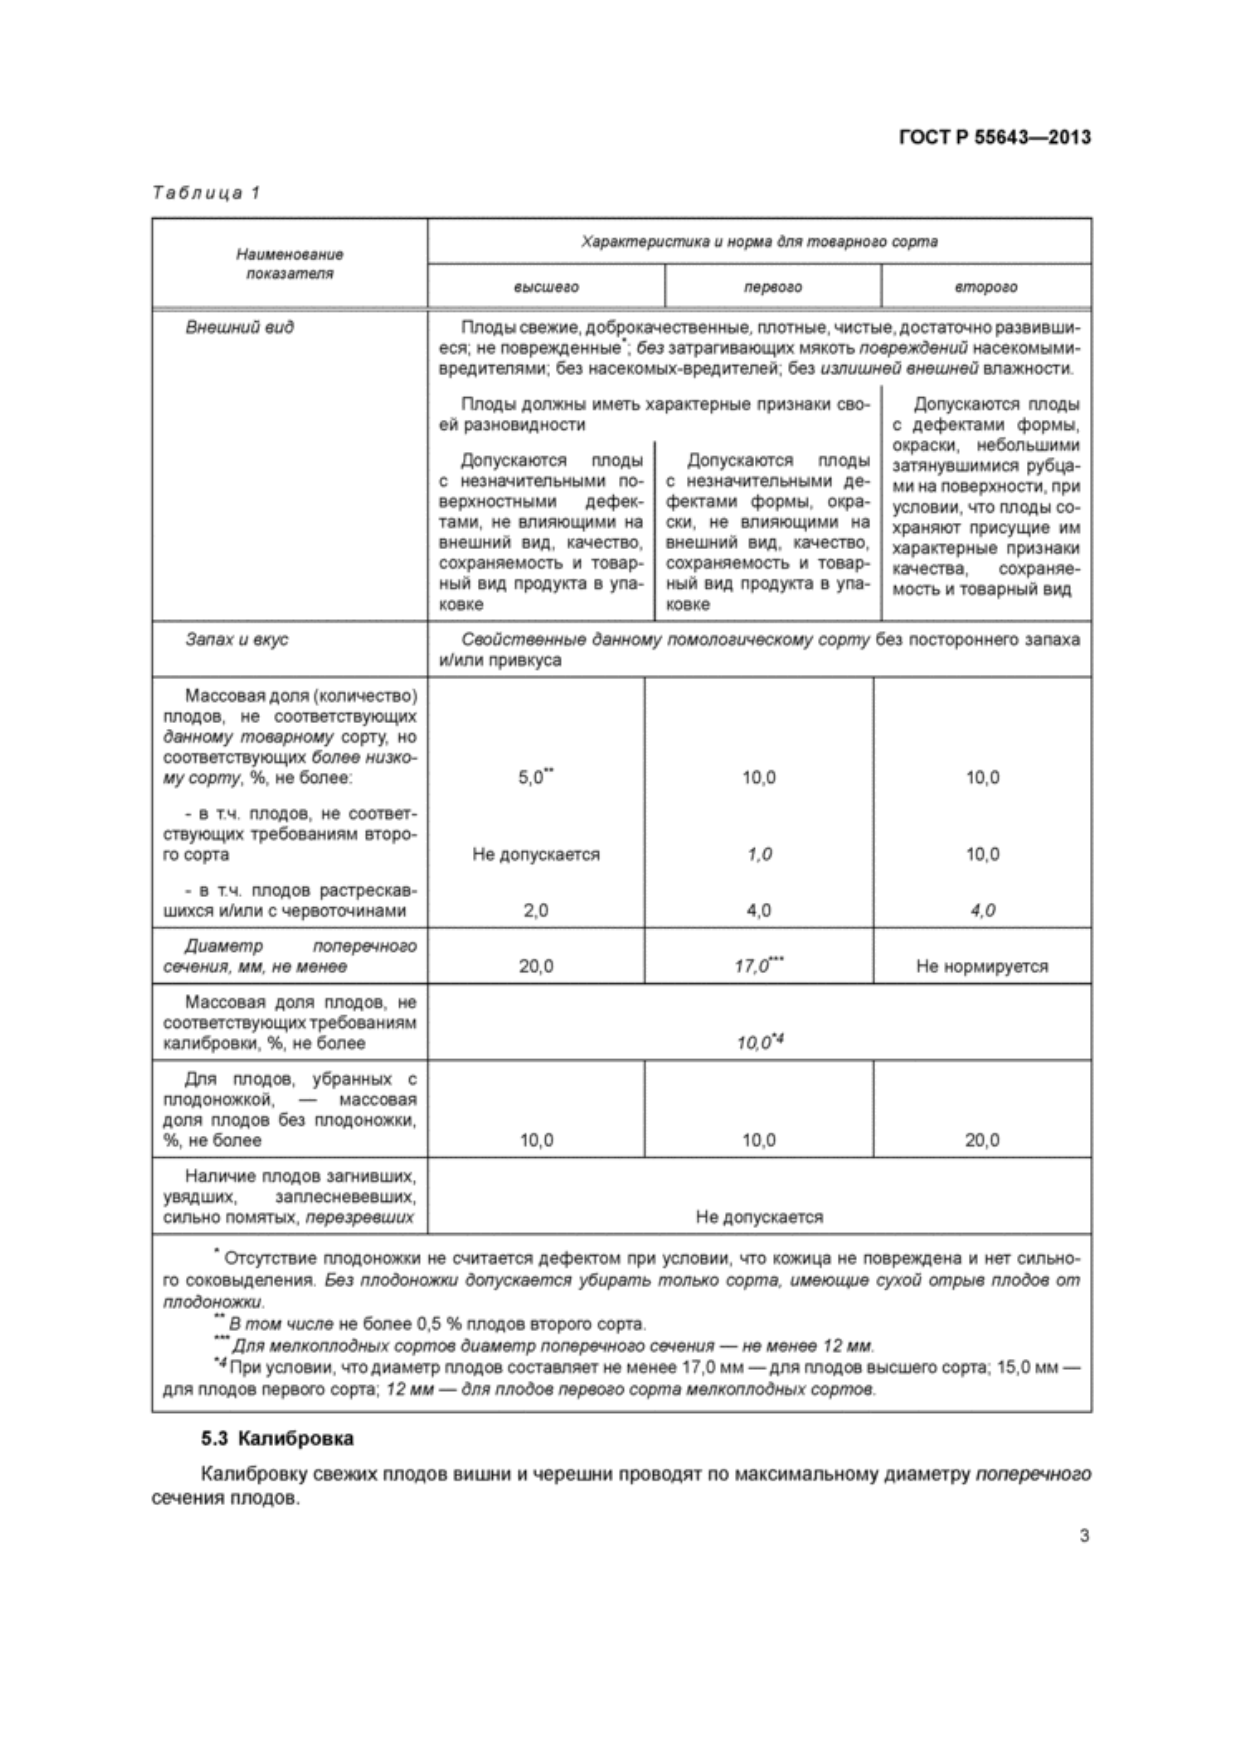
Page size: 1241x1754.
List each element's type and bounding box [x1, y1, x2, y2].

picture [132, 118, 1119, 1559]
